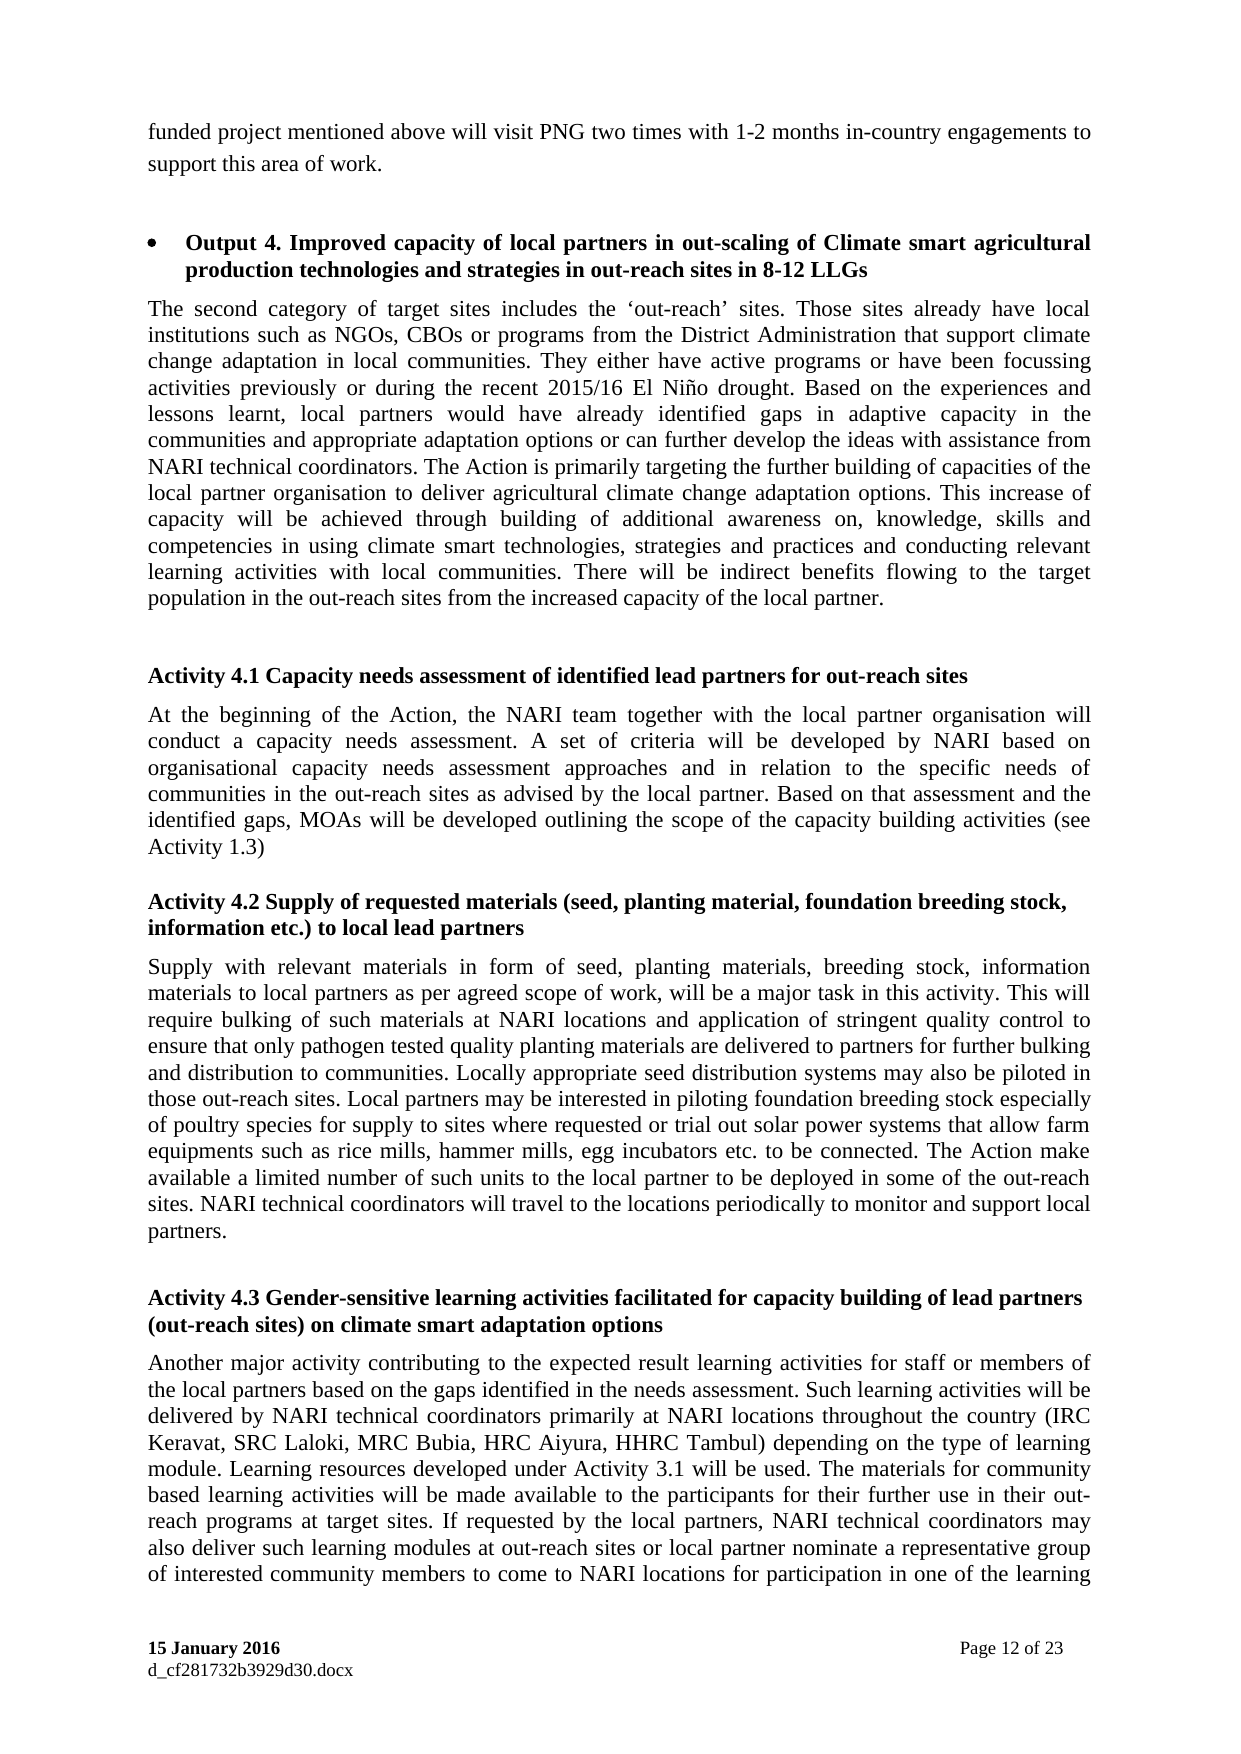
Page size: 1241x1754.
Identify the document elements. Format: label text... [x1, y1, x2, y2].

text At the beginning of the Action, the NARI team together with the local partner organisation will conduct a capacity needs assessment. A set of criteria will be developed by NARI based on organisational capacity needs assessment approaches and in relation to the specific needs of communities in the out-reach sites as advised by the local partner. Based on that assessment and the identified gaps, MOAs will be developed outlining the scope of the capacity building activities (see Activity 1.3) [148, 701, 1092, 859]
text The second category of target sites includes the ‘out-reach’ sites. Those sites already have local institutions such as NGOs, CBOs or programs from the District Administration that support climate change adaptation in local communities. They either have active programs or have been focussing activities previously or during the recent 2015/16 El Niño drought. Based on the experiences and lessons learnt, local partners would have already identified gaps in adaptive capacity in the communities and appropriate adaptation options or can further develop the ideas with assistance from NARI technical coordinators. The Action is primarily targeting the further building of capacities of the local partner organisation to deliver agricultural climate change adaptation options. This increase of capacity will be achieved through building of additional awareness on, knowledge, skills and competencies in using climate smart technologies, strategies and practices and conducting relevant learning activities with local communities. There will be indirect benefits flowing to the target population in the out-reach sites from the increased capacity of the local partner. [148, 294, 1092, 611]
text Supply with relevant materials in form of seed, planting materials, breeding stock, information materials to local partners as per agreed scope of work, will be a major task in this activity. This will require bulking of such materials at NARI locations and application of stringent quality control to ensure that only pathogen tested quality planting materials are delivered to partners for further bulking and distribution to communities. Locally appropriate seed distribution systems may also be piloted in those out-reach sites. Local partners may be interested in piloting foundation breeding stock especially of poultry species for supply to sites where requested or trial out solar power systems that allow farm equipments such as rice mills, hammer mills, egg incubators etc. to be connected. The Action make available a limited number of such units to the local partner to be deployed in some of the out-reach sites. NARI technical coordinators will travel to the locations periodically to monitor and support local partners. [148, 953, 1092, 1243]
text Activity 4.2 Supply of requested materials (seed, planting material, foundation breeding stock, information etc.) to local lead partners [148, 888, 1092, 941]
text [148, 1349, 1092, 1587]
list Output 4. Improved capacity of local partners in out-scaling of Climate smart agricultural production technologies and strategies in out-reach sites in 8-12 LLGs [148, 229, 1092, 282]
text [148, 118, 1092, 178]
text Activity 4.1 Capacity needs assessment of identified lead partners for out-reach sites [148, 662, 1092, 688]
text Activity 4.3 Gender-sensitive learning activities facilitated for capacity building of lead partners (out-reach sites) on climate smart adaptation options [148, 1284, 1092, 1337]
